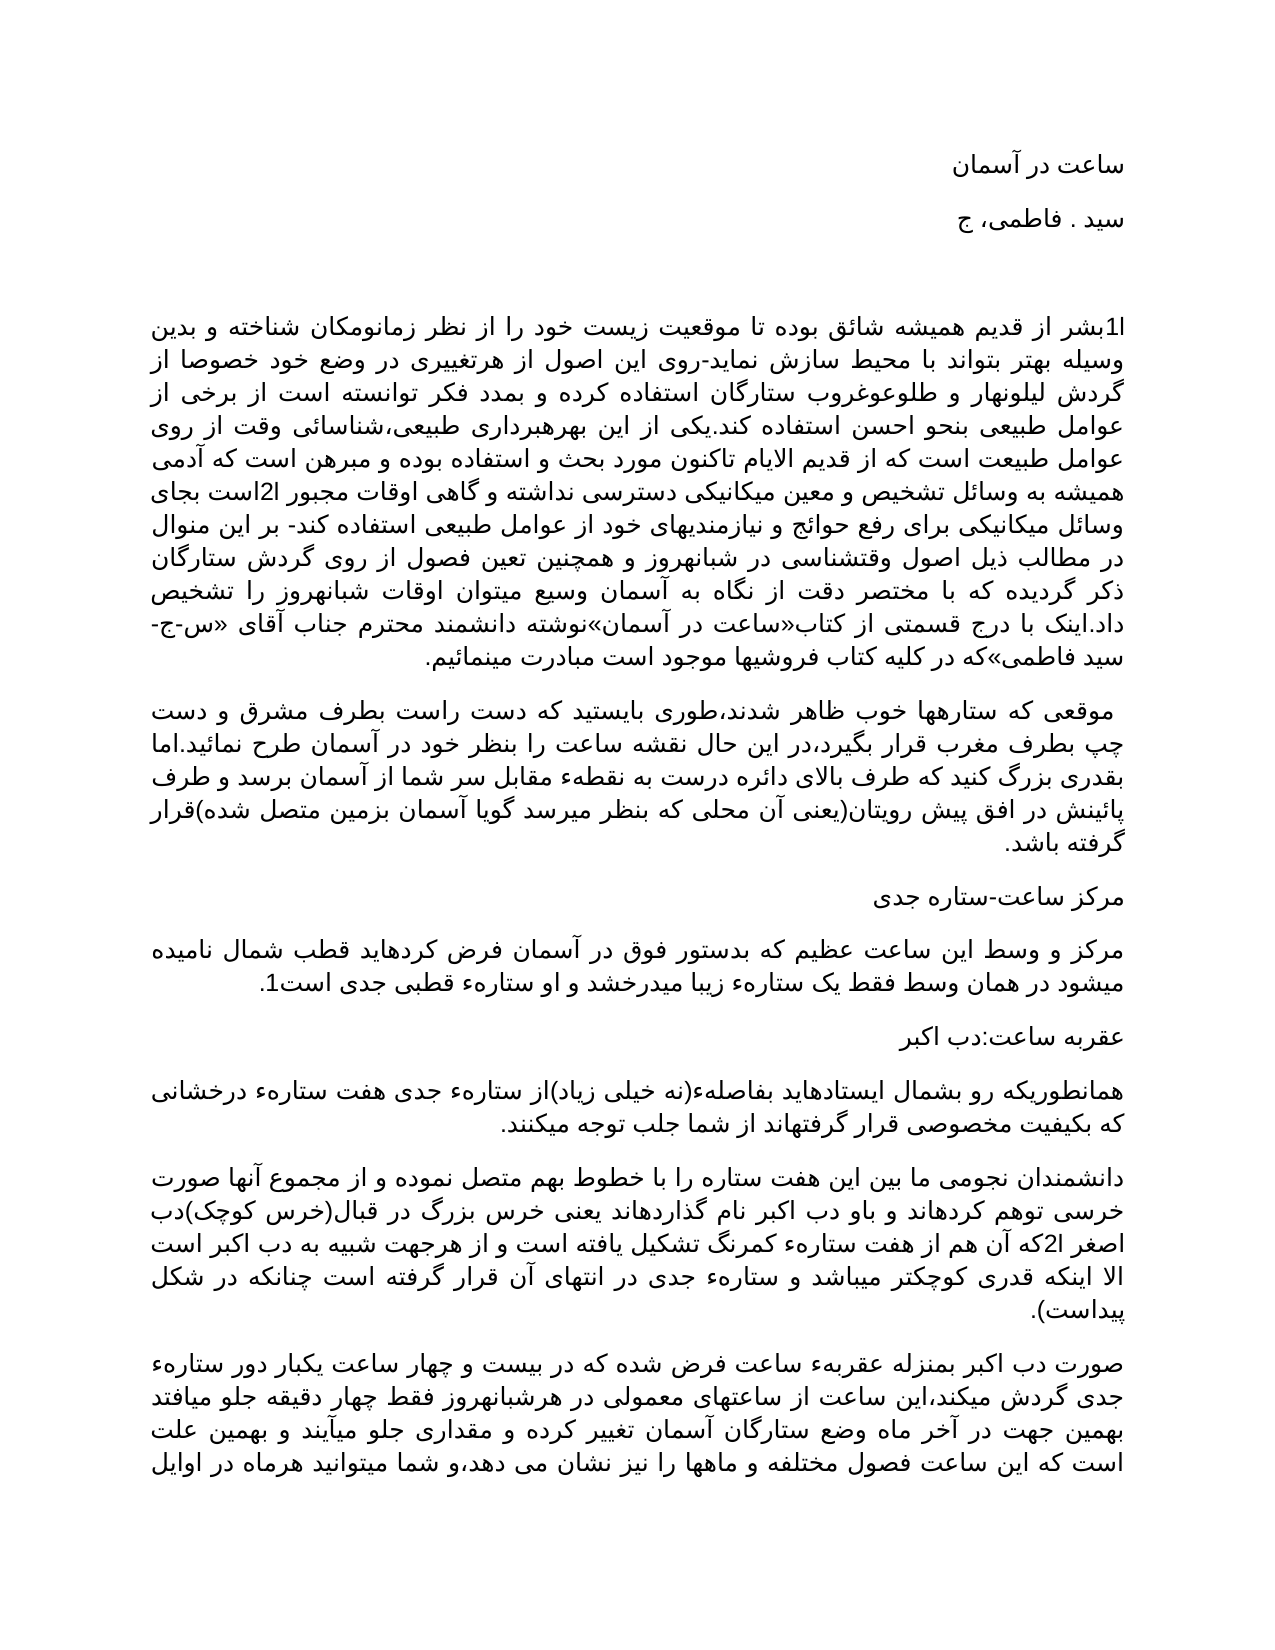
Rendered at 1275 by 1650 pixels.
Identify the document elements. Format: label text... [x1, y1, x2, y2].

text همانطوریکه رو بشمال ایستاده‏اید بفاصلهء(نه خیلی‏ زیاد)از ستارهء جدی هفت ستارهء درخشانی که‏ بکیفیت مخصوصی قرار گرفته‏اند از شما جلب توجه‏ میکنند. [150, 1076, 1125, 1138]
text ساعت در آسمان [150, 150, 1125, 179]
text 1lبشر از قدیم همیشه شائق بوده تا موقعیت زیست خود را از نظر زمان‏ومکان شناخته و بدین وسیله بهتر بتواند با محیط سازش نماید-روی این اصول‏ از هرتغییری در وضع خود خصوصا از گردش‏ لیل‏ونهار و طلوع‏وغروب ستارگان استفاده کرده‏ و بمدد فکر توانسته است از برخی از عوامل طبیعی‏ بنحو احسن استفاده کند.یکی از این بهره‏برداری‏ طبیعی،شناسائی وقت از روی عوامل طبیعت است‏ که از قدیم الایام تاکنون مورد بحث و استفاده بوده‏ و مبرهن است که آدمی همیشه به وسائل تشخیص و معین میکانیکی دسترسی نداشته و گاهی اوقات مجبور 2lاست بجای وسائل میکانیکی برای رفع حوائج و نیازمندیهای خود از عوامل طبیعی استفاده کند- بر این منوال در مطالب ذیل اصول وقت‏شناسی‏ در شبانه‏روز و همچنین تعین فصول از روی‏ گردش ستارگان ذکر گردیده که با مختصر دقت از نگاه به آسمان وسیع میتوان اوقات شبانه‏روز را تشخیص داد.اینک با درج قسمتی از کتاب«ساعت‏ در آسمان»نوشته دانشمند محترم جناب آقای‏ «س-ج-سید فاطمی»که در کلیه کتاب‏ فروشی‏ها موجود است مبادرت مینمائیم. [150, 312, 1125, 671]
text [150, 1349, 1125, 1477]
text مرکز و وسط این ساعت عظیم که بدستور فوق در آسمان فرض کرده‏اید قطب شمال نامیده میشود در همان وسط فقط یک ستارهء زیبا می‏درخشد و او ستارهء قطبی جدی است‏1. [150, 935, 1125, 997]
text موقعی که ستاره‏ها خوب ظاهر شدند،طوری‏ بایستید که دست راست بطرف مشرق و دست چپ‏ بطرف مغرب قرار بگیرد،در این حال نقشه ساعت‏ را بنظر خود در آسمان طرح نمائید.اما بقدری‏ بزرگ کنید که طرف بالای دائره درست به نقطهء مقابل سر شما از آسمان برسد و طرف پائینش در افق پیش رویتان(یعنی آن محلی که بنظر میرسد گویا آسمان بزمین متصل شده)قرار گرفته باشد. [150, 696, 1125, 856]
text مرکز ساعت-ستاره جدی [150, 882, 1125, 910]
text عقربه ساعت:دب اکبر [150, 1022, 1125, 1051]
text دانشمندان نجومی ما بین این هفت ستاره را با خطوط بهم متصل نموده و از مجموع آنها صورت خرسی‏ توهم کرده‏اند و باو دب اکبر نام گذارده‏اند یعنی‏ خرس بزرگ در قبال(خرس کوچک)دب اصغر 2lکه آن هم از هفت ستارهء کم‏رنگ تشکیل یافته‏ است و از هرجهت شبیه به دب اکبر است الا اینکه‏ قدری کوچکتر میباشد و ستارهء جدی در انتهای آن‏ قرار گرفته است چنانکه در شکل پیداست). [150, 1163, 1125, 1324]
text سید . فاطمی، ج [150, 204, 1125, 233]
